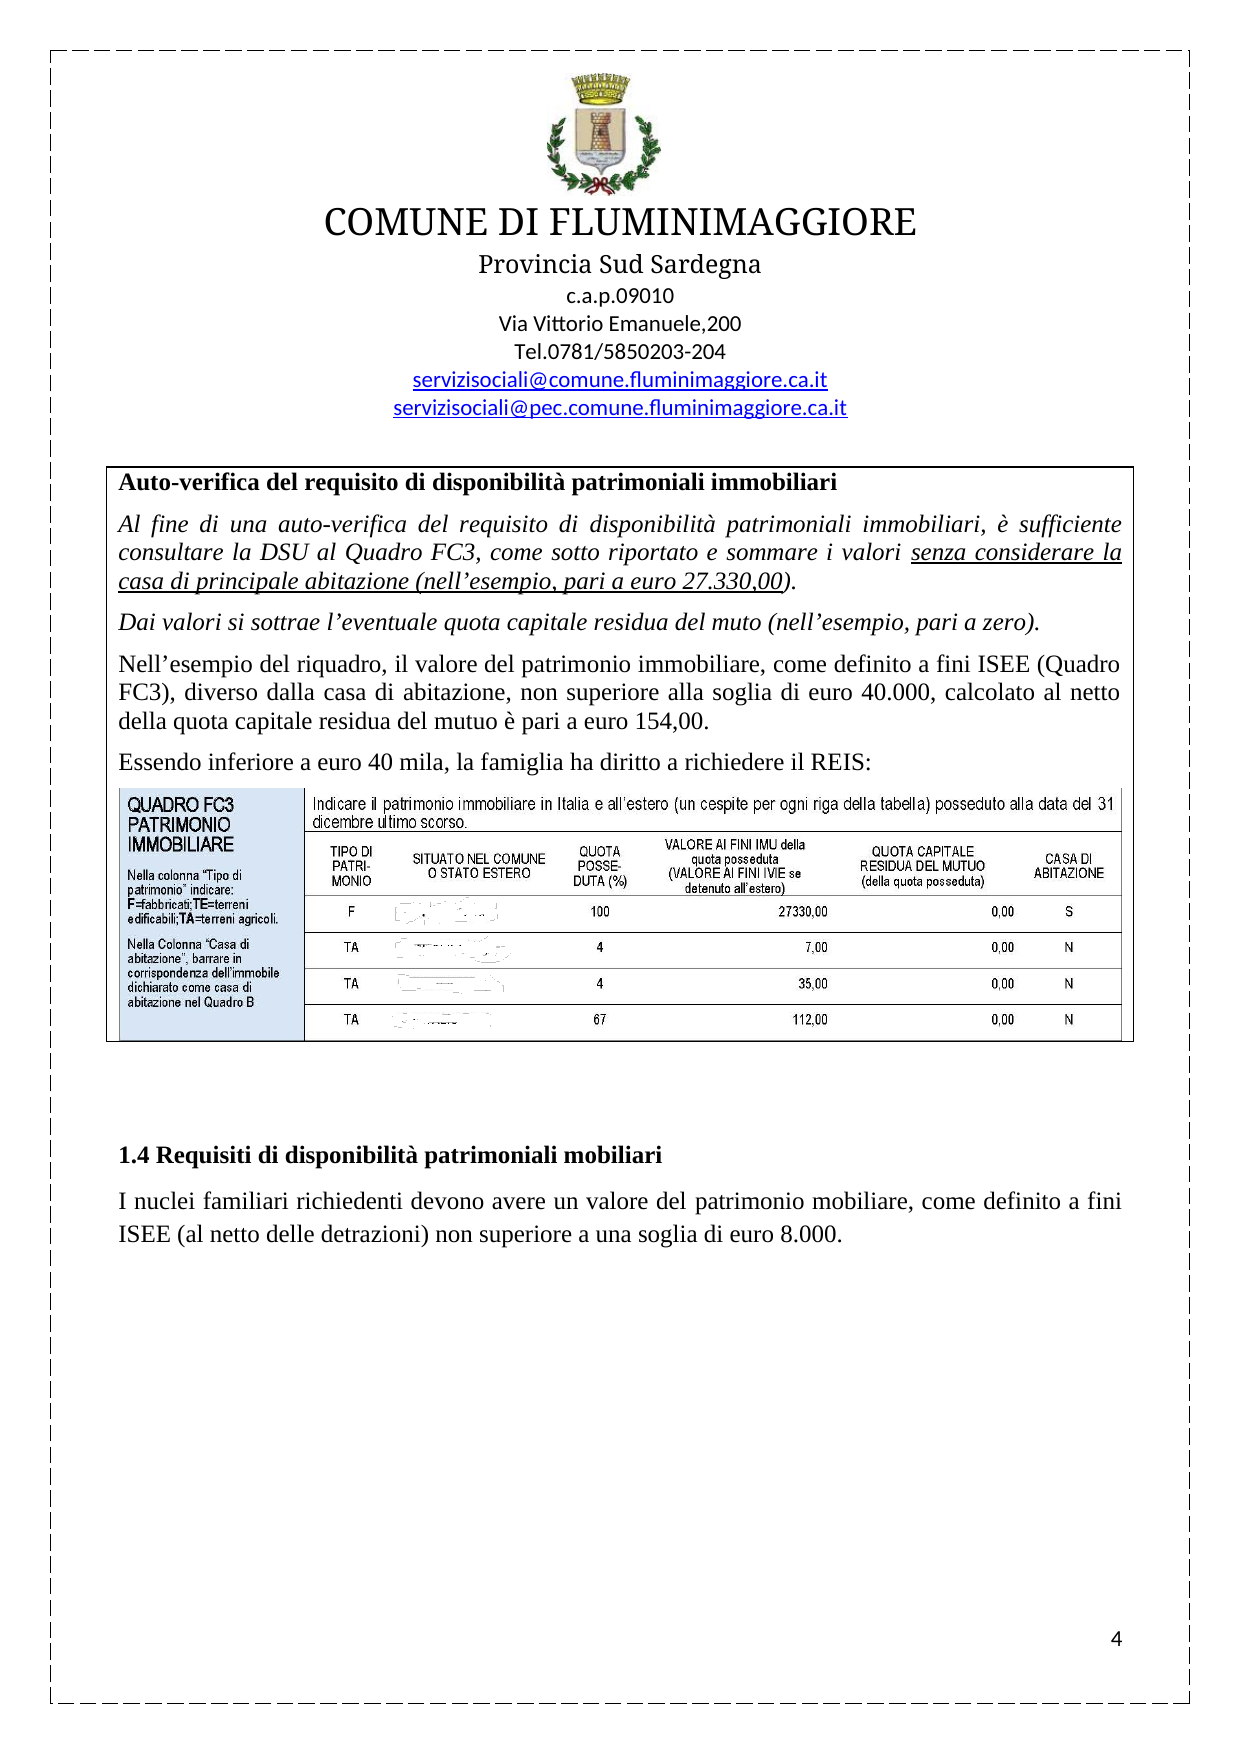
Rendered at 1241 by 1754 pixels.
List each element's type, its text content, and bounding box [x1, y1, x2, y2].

picture [547, 73, 661, 196]
picture [118, 788, 1122, 1041]
table_header Auto-verifica del requisito di disponibilità patrimoniali immobiliari Al fine di una auto-verifica del requisito di disponibilità patrimoniali immobiliari, è sufficiente consultare la DSU al Quadro FC3, come sotto riportato e sommare i valori senza considerare la casa di principale abitazione (nell’esempio, pari a euro 27.330,00). Dai valori si sottrae l’eventuale quota capitale residua del muto (nell’esempio, pari a zero). Nell’esempio del riquadro, il valore del patrimonio immobiliare, come definito a fini ISEE (Quadro FC3), diverso dalla casa di abitazione, non superiore alla soglia di euro 40.000, calcolato al netto della quota capitale residua del mutuo è pari a euro 154,00. Essendo inferiore a euro 40 mila, la famiglia ha diritto a richiedere il REIS: [107, 468, 1133, 1041]
text 1.4 Requisiti di disponibilità patrimoniali mobiliari [118, 1141, 1122, 1169]
text I nuclei familiari richiedenti devono avere un valore del patrimonio mobiliare, come definito a fini ISEE (al netto delle detrazioni) non superiore a una soglia di euro 8.000. [118, 1186, 1122, 1248]
